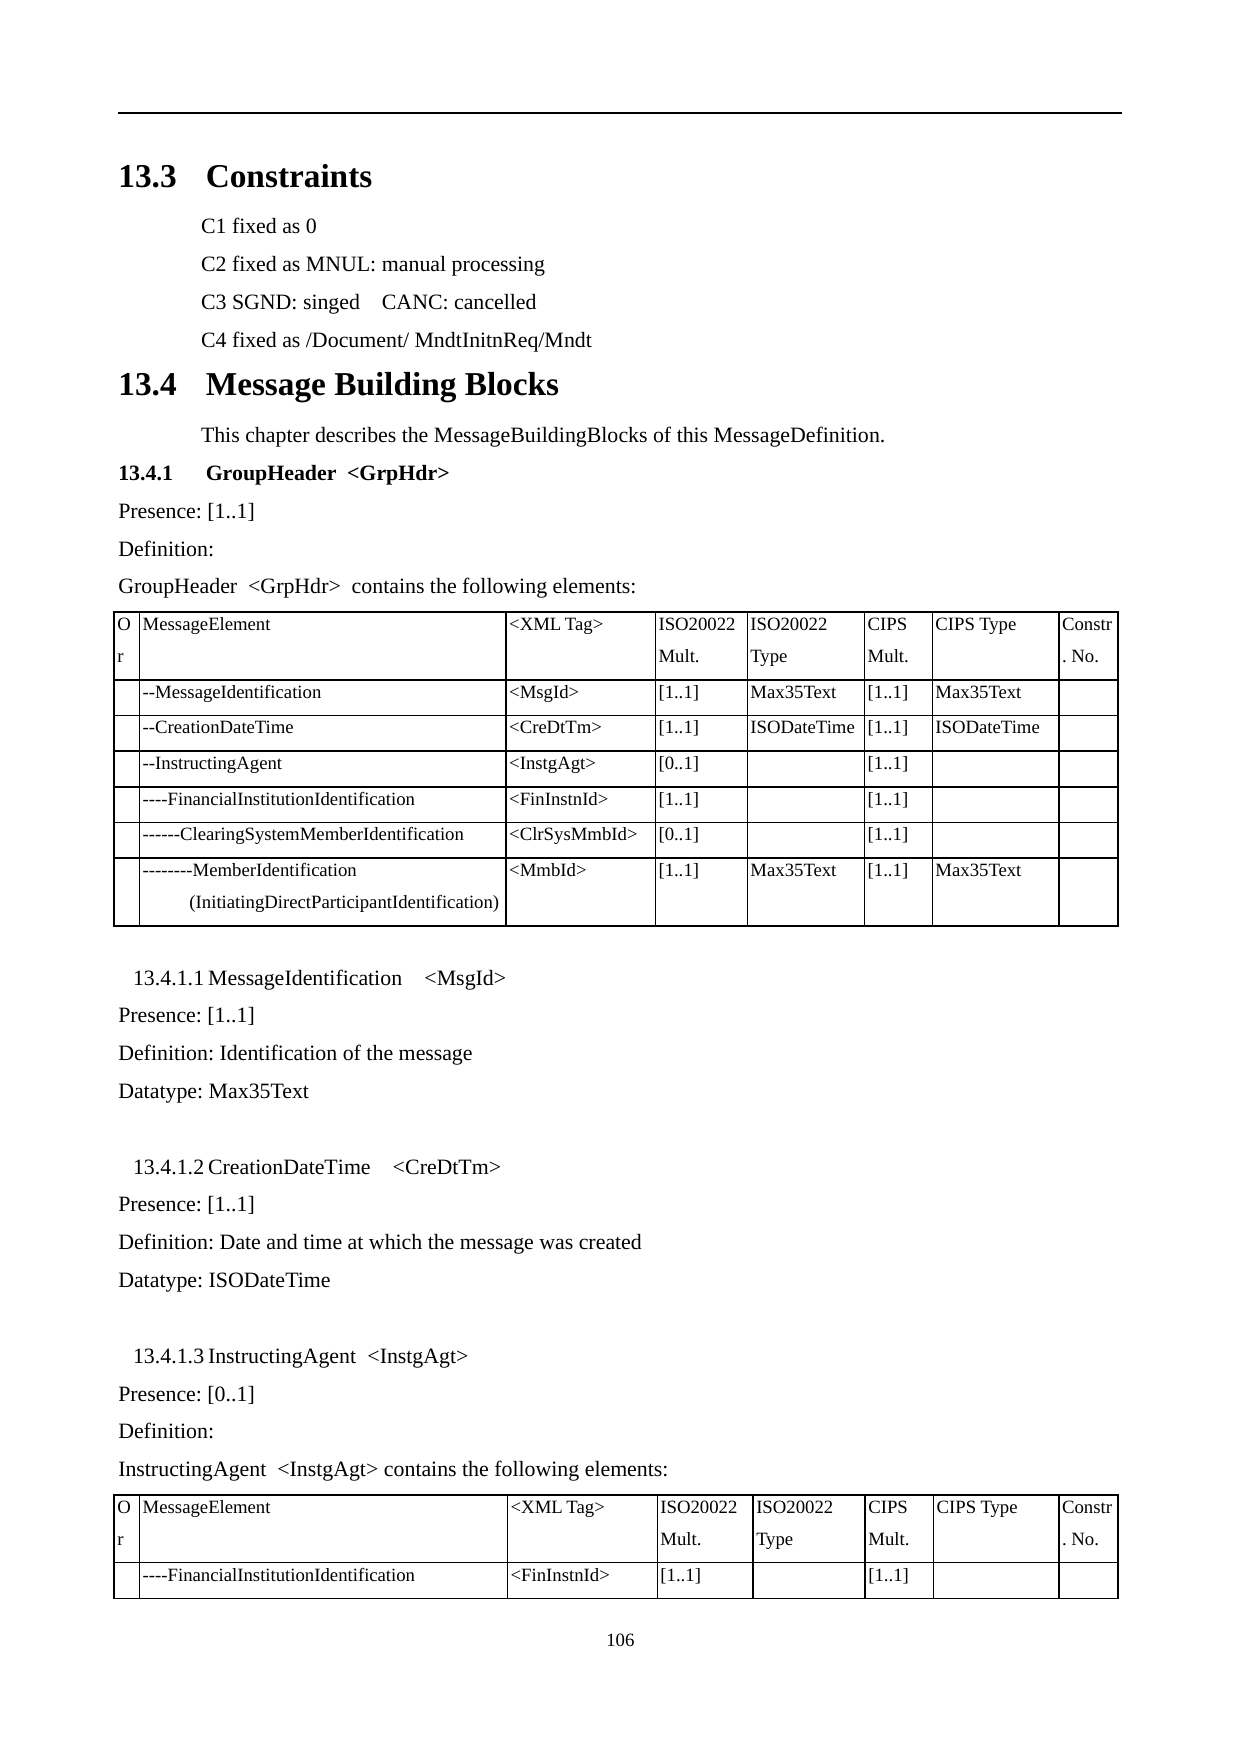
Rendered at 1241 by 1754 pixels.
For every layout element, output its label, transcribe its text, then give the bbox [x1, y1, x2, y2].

text Presence: [1..1] [118, 1191, 1122, 1217]
list GroupHeader <GrpHdr> [118, 460, 1122, 485]
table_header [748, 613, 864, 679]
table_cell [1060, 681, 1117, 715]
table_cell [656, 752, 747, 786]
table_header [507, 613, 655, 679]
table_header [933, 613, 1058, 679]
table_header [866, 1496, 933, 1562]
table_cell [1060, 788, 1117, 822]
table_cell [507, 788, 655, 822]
list C1 fixed as 0 [157, 213, 1122, 239]
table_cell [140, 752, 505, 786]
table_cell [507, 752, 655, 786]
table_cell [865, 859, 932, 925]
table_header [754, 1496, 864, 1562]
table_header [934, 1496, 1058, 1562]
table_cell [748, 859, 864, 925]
text InstructingAgent <InstgAgt> contains the following elements: [118, 1456, 1122, 1481]
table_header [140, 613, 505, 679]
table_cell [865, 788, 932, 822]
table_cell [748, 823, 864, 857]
list C2 fixed as MNUL: manual processing [157, 251, 1122, 276]
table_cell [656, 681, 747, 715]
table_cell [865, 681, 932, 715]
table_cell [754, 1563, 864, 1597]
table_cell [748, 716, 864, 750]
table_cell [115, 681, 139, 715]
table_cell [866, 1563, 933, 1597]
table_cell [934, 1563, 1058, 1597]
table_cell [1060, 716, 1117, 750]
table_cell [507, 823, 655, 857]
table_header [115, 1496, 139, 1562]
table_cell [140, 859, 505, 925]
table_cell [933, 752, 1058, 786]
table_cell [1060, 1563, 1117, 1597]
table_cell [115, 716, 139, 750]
list InstructingAgent <InstgAgt> [133, 1343, 1122, 1368]
list MessageIdentification <MsgId> [133, 964, 1122, 990]
text Definition: Date and time at which the message was created [118, 1229, 1122, 1254]
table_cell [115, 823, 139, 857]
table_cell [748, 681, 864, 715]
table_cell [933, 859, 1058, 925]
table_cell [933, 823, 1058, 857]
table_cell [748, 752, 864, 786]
text Datatype: ISODateTime [118, 1267, 1122, 1292]
list Message Building Blocks [118, 365, 1122, 403]
text GroupHeader <GrpHdr> contains the following elements: [118, 573, 1122, 599]
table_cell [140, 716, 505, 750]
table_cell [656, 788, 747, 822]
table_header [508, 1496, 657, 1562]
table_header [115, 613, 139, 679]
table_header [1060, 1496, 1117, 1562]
list C3 SGND: singed CANC: cancelled [157, 289, 1122, 314]
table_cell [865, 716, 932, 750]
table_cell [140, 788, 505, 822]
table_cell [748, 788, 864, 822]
text Presence: [1..1] [118, 498, 1122, 523]
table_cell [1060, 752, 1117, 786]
text Datatype: Max35Text [118, 1078, 1122, 1103]
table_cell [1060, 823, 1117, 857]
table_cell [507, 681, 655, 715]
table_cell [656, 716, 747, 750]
list This chapter describes the MessageBuildingBlocks of this MessageDefinition. [157, 422, 1122, 447]
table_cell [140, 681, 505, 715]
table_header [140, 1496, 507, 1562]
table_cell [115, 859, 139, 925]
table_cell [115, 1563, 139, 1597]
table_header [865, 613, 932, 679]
list CreationDateTime <CreDtTm> [133, 1154, 1122, 1179]
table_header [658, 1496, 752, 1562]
text Definition: [118, 1418, 1122, 1443]
list Constraints [118, 156, 1122, 194]
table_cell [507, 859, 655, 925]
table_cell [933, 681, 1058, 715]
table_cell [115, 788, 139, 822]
text Definition: Identification of the message [118, 1040, 1122, 1065]
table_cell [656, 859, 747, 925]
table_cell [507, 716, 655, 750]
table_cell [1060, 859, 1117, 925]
text Presence: [0..1] [118, 1381, 1122, 1406]
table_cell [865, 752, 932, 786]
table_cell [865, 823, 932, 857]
text Definition: [118, 536, 1122, 561]
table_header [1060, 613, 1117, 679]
list C4 fixed as /Document/ MndtInitnReq/Mndt [157, 327, 1122, 352]
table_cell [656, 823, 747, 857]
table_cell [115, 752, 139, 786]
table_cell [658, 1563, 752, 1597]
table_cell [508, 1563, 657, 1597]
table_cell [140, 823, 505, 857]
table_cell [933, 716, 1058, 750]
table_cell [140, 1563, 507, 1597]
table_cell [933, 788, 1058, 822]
text Presence: [1..1] [118, 1002, 1122, 1028]
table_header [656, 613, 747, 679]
